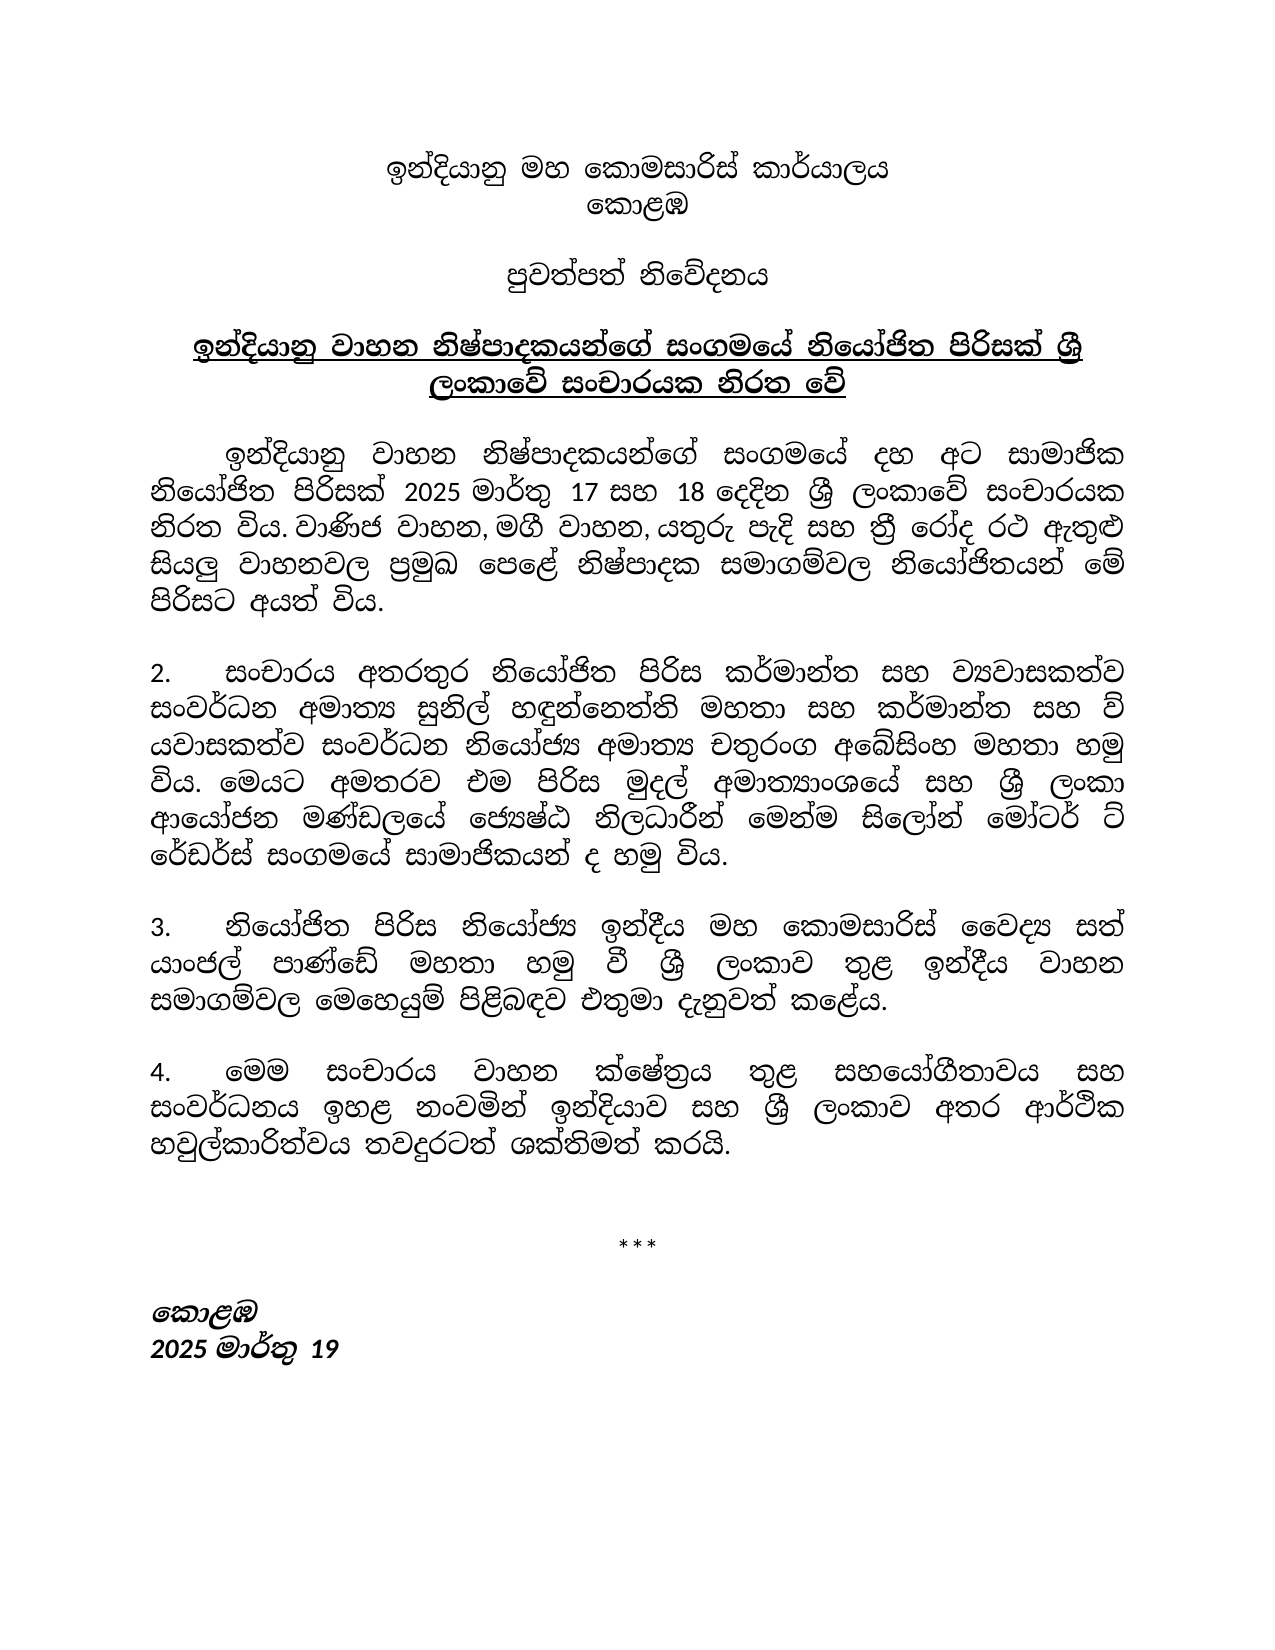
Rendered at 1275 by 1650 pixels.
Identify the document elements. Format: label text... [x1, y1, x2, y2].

text 2. සංචාරය අතරතුර නියෝජිත පිරිස කර්මාන්ත සහ ව්‍යවාසකත්ව සංවර්ධන අමාත්‍ය සුනිල් හඳුන්නෙත්ති මහතා සහ කර්මාන්ත සහ ව්‍යවාසකත්ව සංවර්ධන නියෝජ්‍ය අමාත්‍ය චතුරංග අබේසිංහ මහතා හමු විය. මෙයට අමතරව එම පිරිස මුදල් අමාත්‍යාංශයේ සහ ශ්‍රී ලංකා ආයෝජන මණ්ඩලයේ ජ්‍යෙෂ්ඨ නිලධාරීන් මෙන්ම සිලෝන් මෝටර් ට්‍රේඩර්ස් සංගමයේ සාමාජිකයන් ද හමු විය. [150, 654, 1125, 874]
text කොළඹ [150, 187, 1125, 223]
text පුවත්පත් නිවේදනය [150, 258, 1125, 294]
text 4. මෙම සංචාරය වාහන ක්ෂේත්‍රය තුළ සහයෝගීතාවය සහ සංවර්ධනය ඉහළ නංවමින් ඉන්දියාව සහ ශ්‍රී ලංකාව අතර ආර්ථික හවුල්කාරිත්වය තවදුරටත් ශක්තිමත් කරයි. [150, 1053, 1125, 1163]
text *** [150, 1163, 1125, 1294]
text ඉන්දියානු වාහන නිෂ්පාදකයන්ගේ සංගමයේ නියෝජිත පිරිසක් ශ්‍රී ලංකාවේ සංචාරයක නිරත වේ [150, 329, 1125, 402]
text කොළඹ [150, 1294, 1125, 1331]
text ඉන්දියානු වාහන නිෂ්පාදකයන්ගේ සංගමයේ දහ අට සාමාජික නියෝජිත පිරිසක් 2025 මාර්තු 17 සහ 18 දෙදින ශ්‍රී ලංකාවේ සංචාරයක නිරත විය. වාණිජ වාහන, මගී වාහන, යතුරු පැදි සහ ත්‍රී රෝද රථ ඇතුළු සියලු වාහනවල ප්‍රමුඛ පෙළේ නිෂ්පාදක සමාගම්වල නියෝජිතයන් මේ පිරිසට අයත් විය. [150, 436, 1125, 620]
text 3. නියෝජිත පිරිස නියෝජ්‍ය ඉන්දීය මහ කොමසාරිස් වෛද්‍ය සත්‍යාංජල් පාණ්ඩේ මහතා හමු වී ශ්‍රී ලංකාව තුළ ඉන්දීය වාහන සමාගම්වල මෙහෙයුම් පිළිබඳව එතුමා දැනුවත් කළේය. [150, 908, 1125, 1018]
text ඉන්දියානු මහ කොමසාරිස් කාර්යාලය [150, 150, 1125, 187]
text 2025 මාර්තු 19 [150, 1331, 1125, 1367]
